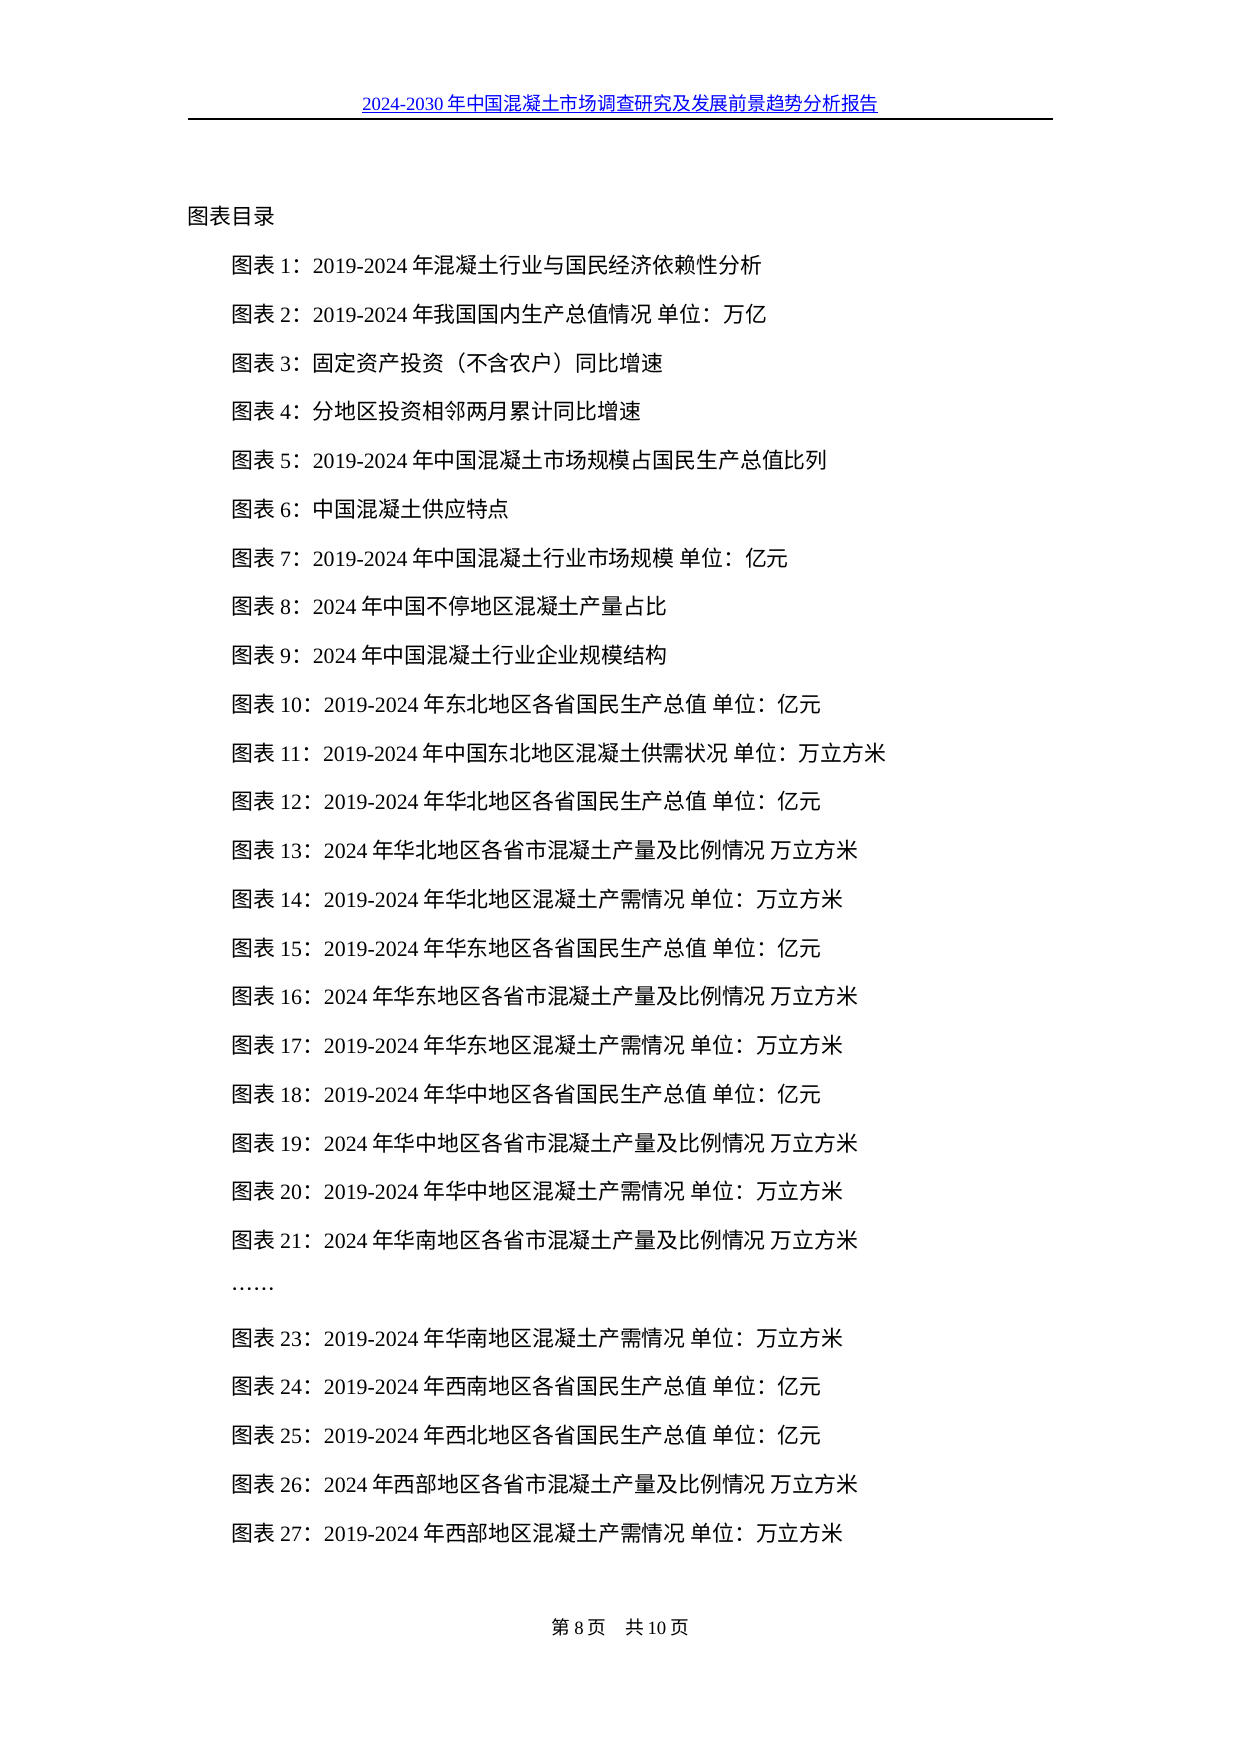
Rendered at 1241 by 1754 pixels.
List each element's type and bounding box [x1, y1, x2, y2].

text [187, 150, 1053, 1548]
